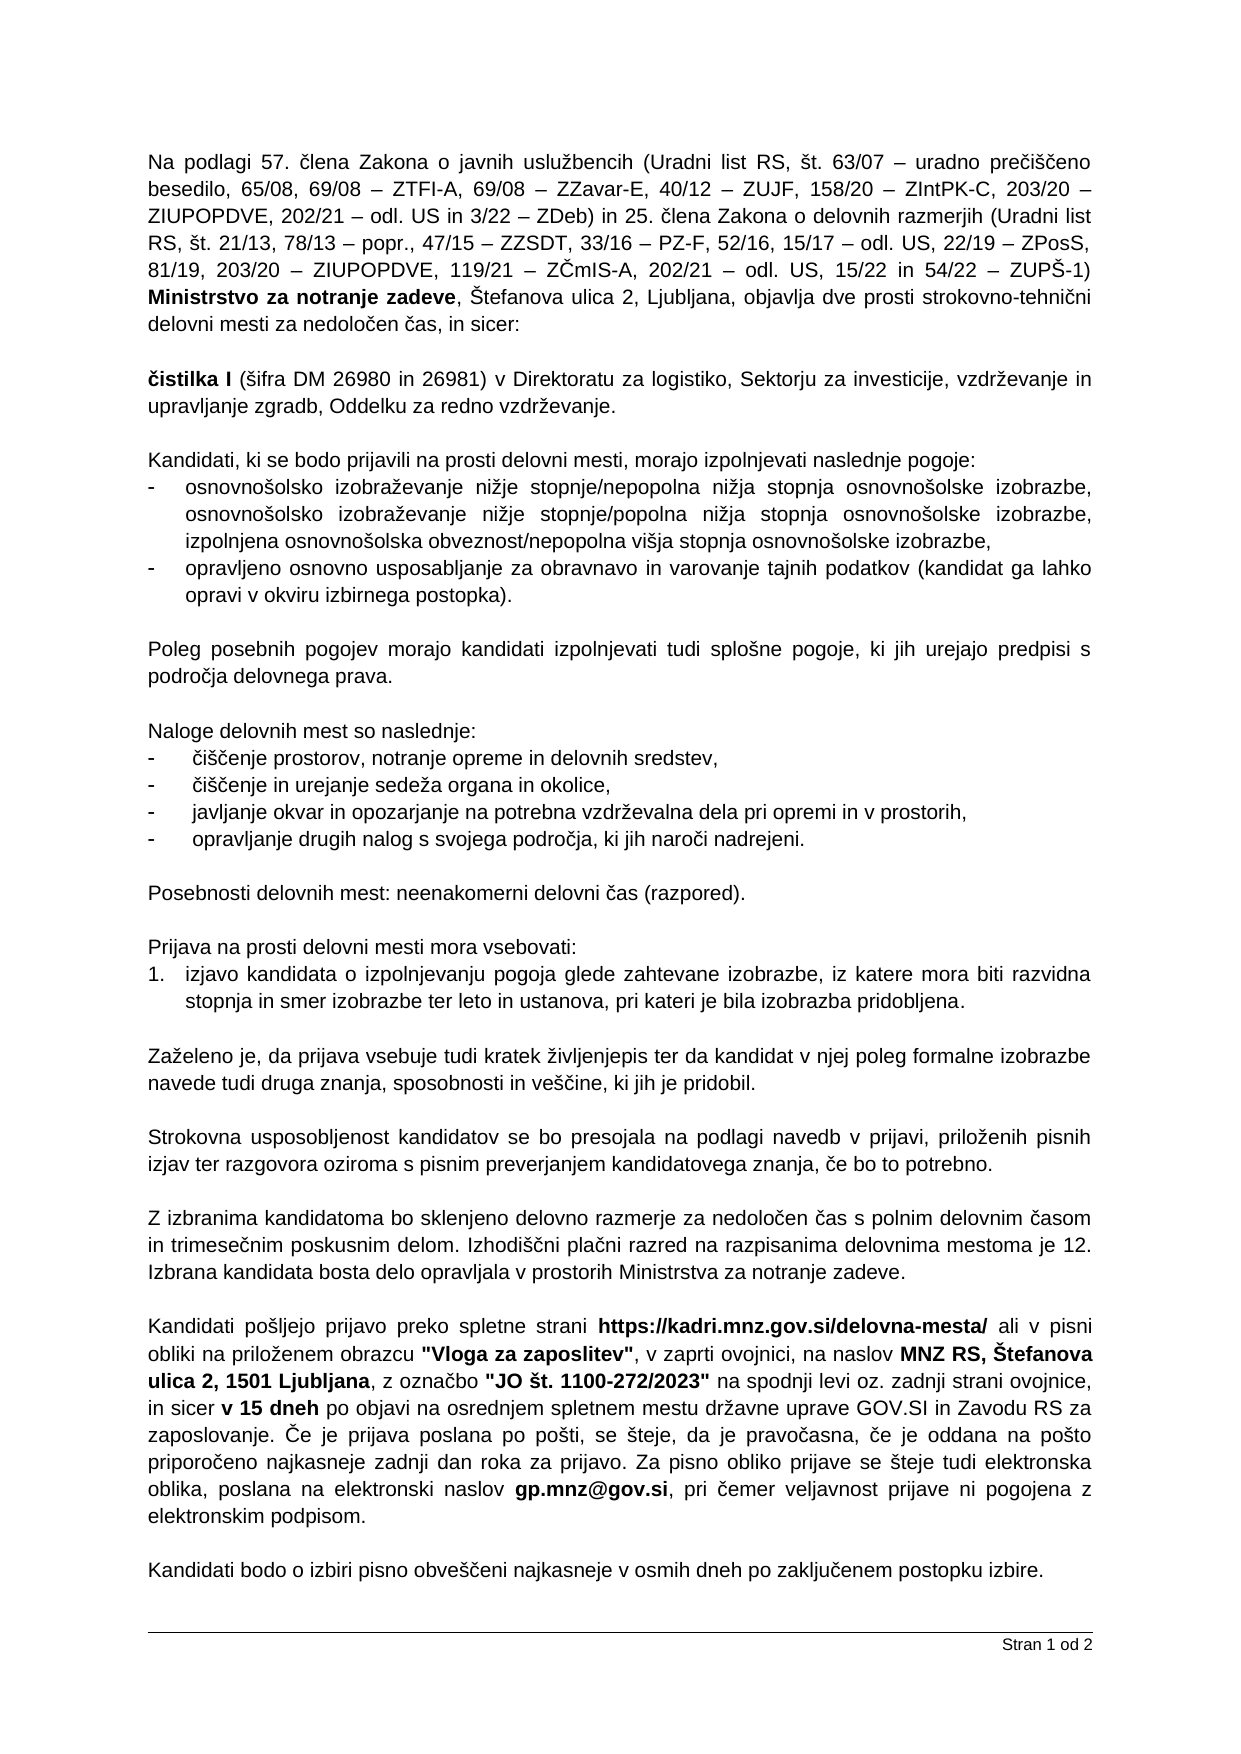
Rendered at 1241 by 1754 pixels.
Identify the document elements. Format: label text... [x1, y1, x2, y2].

text Kandidati, ki se bodo prijavili na prosti delovni mesti, morajo izpolnjevati naslednje pogoje: [148, 446, 1093, 473]
text Zaželeno je, da prijava vsebuje tudi kratek življenjepis ter da kandidat v njej poleg formalne izobrazbe navede tudi druga znanja, sposobnosti in veščine, ki jih je pridobil. [148, 1041, 1093, 1096]
text Posebnosti delovnih mest: neenakomerni delovni čas (razpored). [148, 879, 1093, 906]
text čistilka I (šifra DM 26980 in 26981) v Direktoratu za logistiko, Sektorju za investicije, vzdrževanje in upravljanje zgradb, Oddelku za redno vzdrževanje. [148, 364, 1093, 418]
text Na podlagi 57. člena Zakona o javnih uslužbencih (Uradni list RS, št. 63/07 – uradno prečiščeno besedilo, 65/08, 69/08 – ZTFI-A, 69/08 – ZZavar-E, 40/12 – ZUJF, 158/20 – ZIntPK-C, 203/20 – ZIUPOPDVE, 202/21 – odl. US in 3/22 – ZDeb) in 25. člena Zakona o delovnih razmerjih (Uradni list RS, št. 21/13, 78/13 – popr., 47/15 – ZZSDT, 33/16 – PZ-F, 52/16, 15/17 – odl. US, 22/19 – ZPosS, 81/19, 203/20 – ZIUPOPDVE, 119/21 – ZČmIS-A, 202/21 – odl. US, 15/22 in 54/22 – ZUPŠ-1) Ministrstvo za notranje zadeve, Štefanova ulica 2, Ljubljana, objavlja dve prosti strokovno-tehnični delovni mesti za nedoločen čas, in sicer: [148, 148, 1093, 337]
text Kandidati pošljejo prijavo preko spletne strani https://kadri.mnz.gov.si/delovna-mesta/ ali v pisni obliki na priloženem obrazcu "Vloga za zaposlitev", v zaprti ovojnici, na naslov MNZ RS, Štefanova ulica 2, 1501 Ljubljana, z označbo "JO št. 1100-272/2023" na spodnji levi oz. zadnji strani ovojnice, in sicer v 15 dneh po objavi na osrednjem spletnem mestu državne uprave GOV.SI in Zavodu RS za zaposlovanje. Če je prijava poslana po pošti, se šteje, da je pravočasna, če je oddana na pošto priporočeno najkasneje zadnji dan roka za prijavo. Za pisno obliko prijave se šteje tudi elektronska oblika, poslana na elektronski naslov gp.mnz@gov.si, pri čemer veljavnost prijave ni pogojena z elektronskim podpisom. [148, 1312, 1093, 1529]
list opravljeno osnovno usposabljanje za obravnavo in varovanje tajnih podatkov (kandidat ga lahko opravi v okviru izbirnega postopka). [148, 554, 1093, 608]
list opravljanje drugih nalog s svojega področja, ki jih naroči nadrejeni. [148, 825, 1093, 852]
text Naloge delovnih mest so naslednje: [148, 716, 1093, 743]
text Poleg posebnih pogojev morajo kandidati izpolnjevati tudi splošne pogoje, ki jih urejajo predpisi s področja delovnega prava. [148, 635, 1093, 689]
list čiščenje in urejanje sedeža organa in okolice, [148, 771, 1093, 798]
list izjavo kandidata o izpolnjevanju pogoja glede zahtevane izobrazbe, iz katere mora biti razvidna stopnja in smer izobrazbe ter leto in ustanova, pri kateri je bila izobrazba pridobljena. [148, 960, 1093, 1014]
text Z izbranima kandidatoma bo sklenjeno delovno razmerje za nedoločen čas s polnim delovnim časom in trimesečnim poskusnim delom. Izhodiščni plačni razred na razpisanima delovnima mestoma je 12. Izbrana kandidata bosta delo opravljala v prostorih Ministrstva za notranje zadeve. [148, 1204, 1093, 1285]
text Strokovna usposobljenost kandidatov se bo presojala na podlagi navedb v prijavi, priloženih pisnih izjav ter razgovora oziroma s pisnim preverjanjem kandidatovega znanja, če bo to potrebno. [148, 1123, 1093, 1177]
text Prijava na prosti delovni mesti mora vsebovati: [148, 933, 1093, 960]
list čiščenje prostorov, notranje opreme in delovnih sredstev, [148, 743, 1093, 771]
text Kandidati bodo o izbiri pisno obveščeni najkasneje v osmih dneh po zaključenem postopku izbire. [148, 1556, 1093, 1583]
list javljanje okvar in opozarjanje na potrebna vzdrževalna dela pri opremi in v prostorih, [148, 798, 1093, 825]
list osnovnošolsko izobraževanje nižje stopnje/nepopolna nižja stopnja osnovnošolske izobrazbe, osnovnošolsko izobraževanje nižje stopnje/popolna nižja stopnja osnovnošolske izobrazbe, izpolnjena osnovnošolska obveznost/nepopolna višja stopnja osnovnošolske izobrazbe, [148, 473, 1093, 554]
